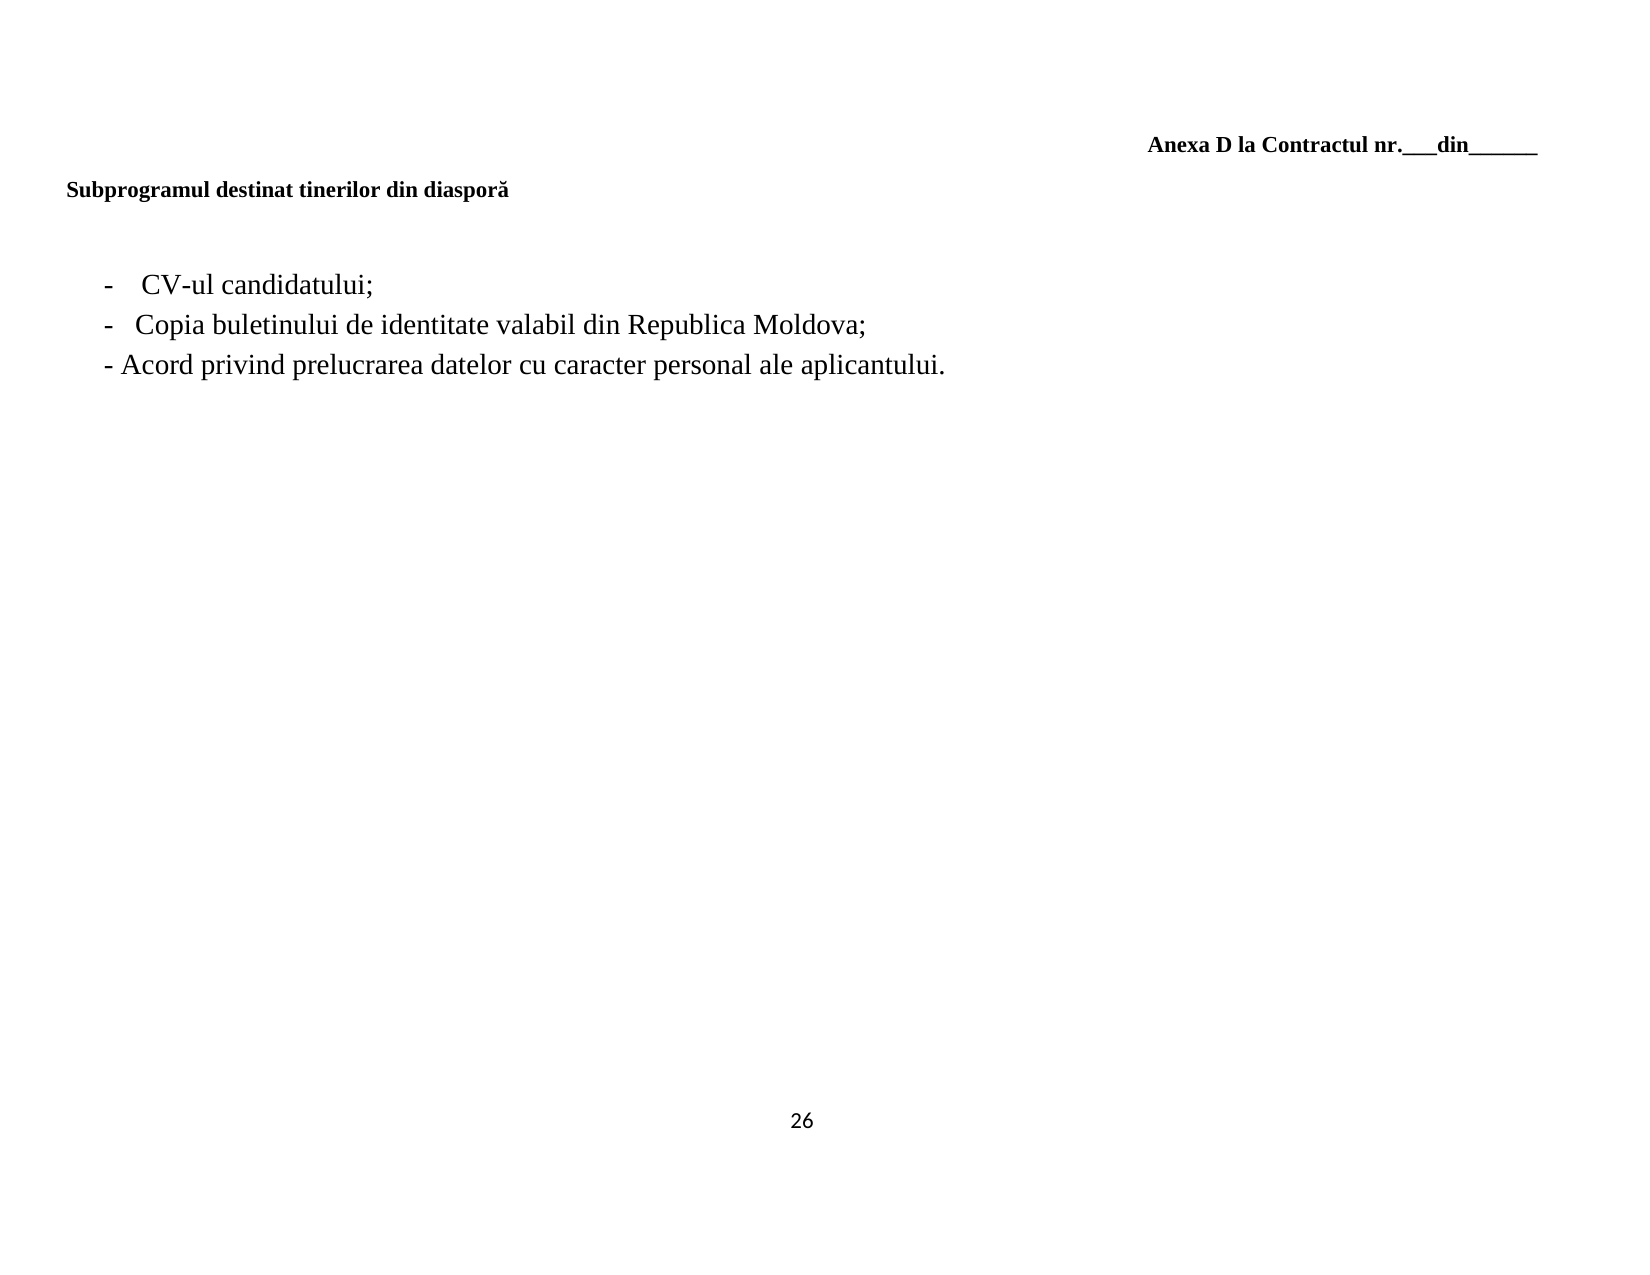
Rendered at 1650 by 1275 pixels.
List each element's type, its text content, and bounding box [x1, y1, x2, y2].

text - Acord privind prelucrarea datelor cu caracter personal ale aplicantului. [103, 347, 1537, 380]
text Subprogramul destinat tinerilor din diasporă [66, 176, 1537, 202]
text - Copia buletinului de identitate valabil din Republica Moldova; [103, 307, 1537, 341]
text Anexa D la Contractul nr.___din______ [66, 131, 1537, 157]
list CV-ul candidatului; [103, 267, 1537, 301]
